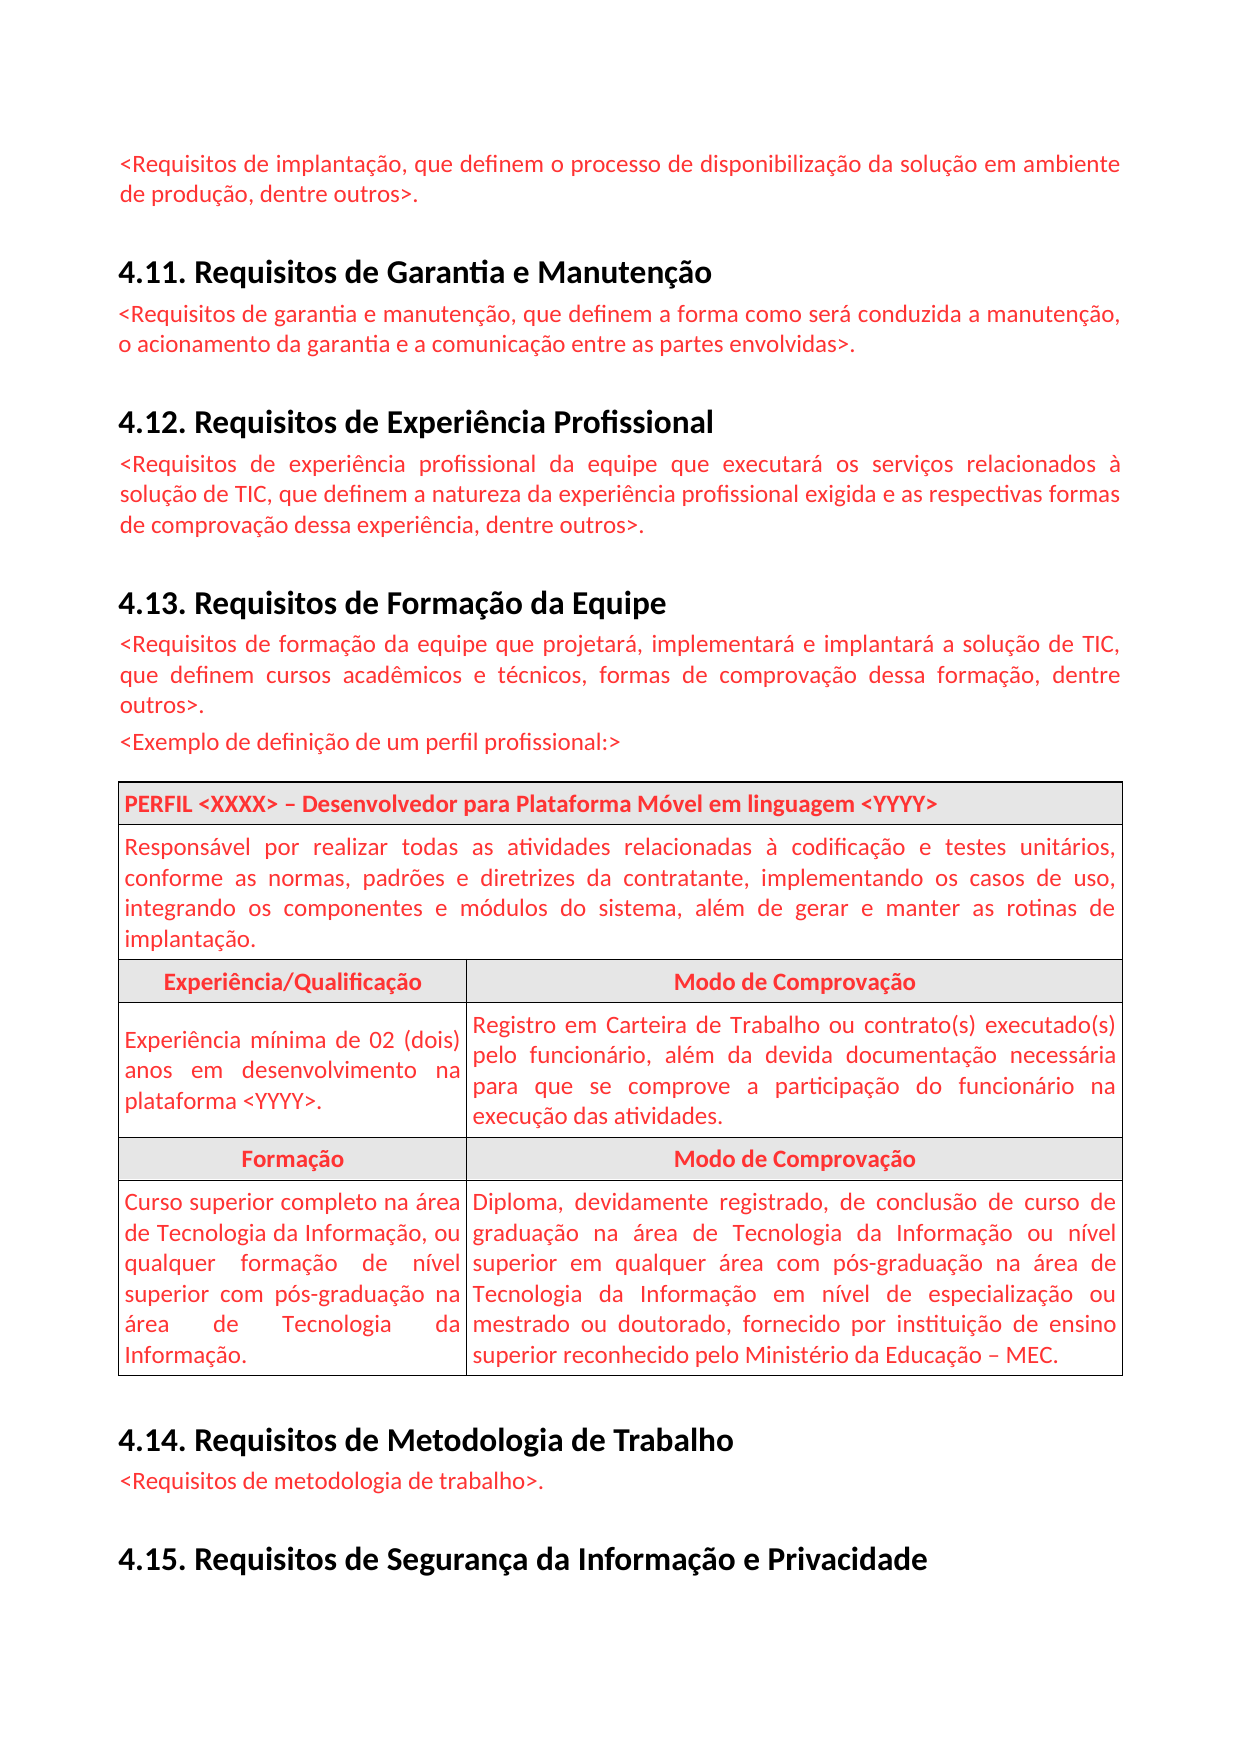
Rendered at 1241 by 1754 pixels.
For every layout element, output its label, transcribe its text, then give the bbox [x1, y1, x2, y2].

text <Requisitos de metodologia de trabalho>. [119, 1465, 1122, 1496]
table_cell Formação [119, 1138, 466, 1179]
subtitle 4.14. Requisitos de Metodologia de Trabalho [118, 1419, 1122, 1459]
table_header PERFIL <XXXX> – Desenvolvedor para Plataforma Móvel em linguagem <YYYY> [119, 783, 1122, 824]
table_cell Responsável por realizar todas as atividades relacionadas à codificação e testes unitários, conforme as normas, padrões e diretrizes da contratante, implementando os casos de uso, integrando os componentes e módulos do sistema, além de gerar e manter as rotinas de implantação. [119, 825, 1122, 959]
table_cell Registro em Carteira de Trabalho ou contrato(s) executado(s) pelo funcionário, além da devida documentação necessária para que se comprove a participação do funcionário na execução das atividades. [467, 1003, 1122, 1137]
subtitle 4.11. Requisitos de Garantia e Manutenção [118, 251, 1122, 292]
table_cell Curso superior completo na área de Tecnologia da Informação, ou qualquer formação de nível superior com pós-graduação na área de Tecnologia da Informação. [119, 1181, 466, 1375]
text <Requisitos de experiência profissional da equipe que executará os serviços relacionados à solução de TIC, que definem a natureza da experiência profissional exigida e as respectivas formas de comprovação dessa experiência, dentre outros>. [119, 448, 1122, 539]
text <Requisitos de garantia e manutenção, que definem a forma como será conduzida a manutenção, o acionamento da garantia e a comunicação entre as partes envolvidas>. [118, 298, 1122, 359]
subtitle 4.13. Requisitos de Formação da Equipe [118, 582, 1122, 623]
table_cell Diploma, devidamente registrado, de conclusão de curso de graduação na área de Tecnologia da Informação ou nível superior em qualquer área com pós-graduação na área de Tecnologia da Informação em nível de especialização ou mestrado ou doutorado, fornecido por instituição de ensino superior reconhecido pelo Ministério da Educação – MEC. [467, 1181, 1122, 1375]
text <Requisitos de implantação, que definem o processo de disponibilização da solução em ambiente de produção, dentre outros>. [119, 148, 1122, 209]
table_cell Modo de Comprovação [467, 1138, 1122, 1179]
subtitle 4.15. Requisitos de Segurança da Informação e Privacidade [118, 1538, 1122, 1579]
table_cell Experiência/Qualificação [119, 960, 466, 1002]
table_cell Modo de Comprovação [467, 960, 1122, 1002]
text <Requisitos de formação da equipe que projetará, implementará e implantará a solução de TIC, que definem cursos acadêmicos e técnicos, formas de comprovação dessa formação, dentre outros>. [119, 628, 1122, 720]
table_cell Experiência mínima de 02 (dois) anos em desenvolvimento na plataforma <YYYY>. [119, 1003, 466, 1137]
text <Exemplo de definição de um perfil profissional:> [119, 726, 1122, 757]
subtitle 4.12. Requisitos de Experiência Profissional [118, 401, 1122, 442]
